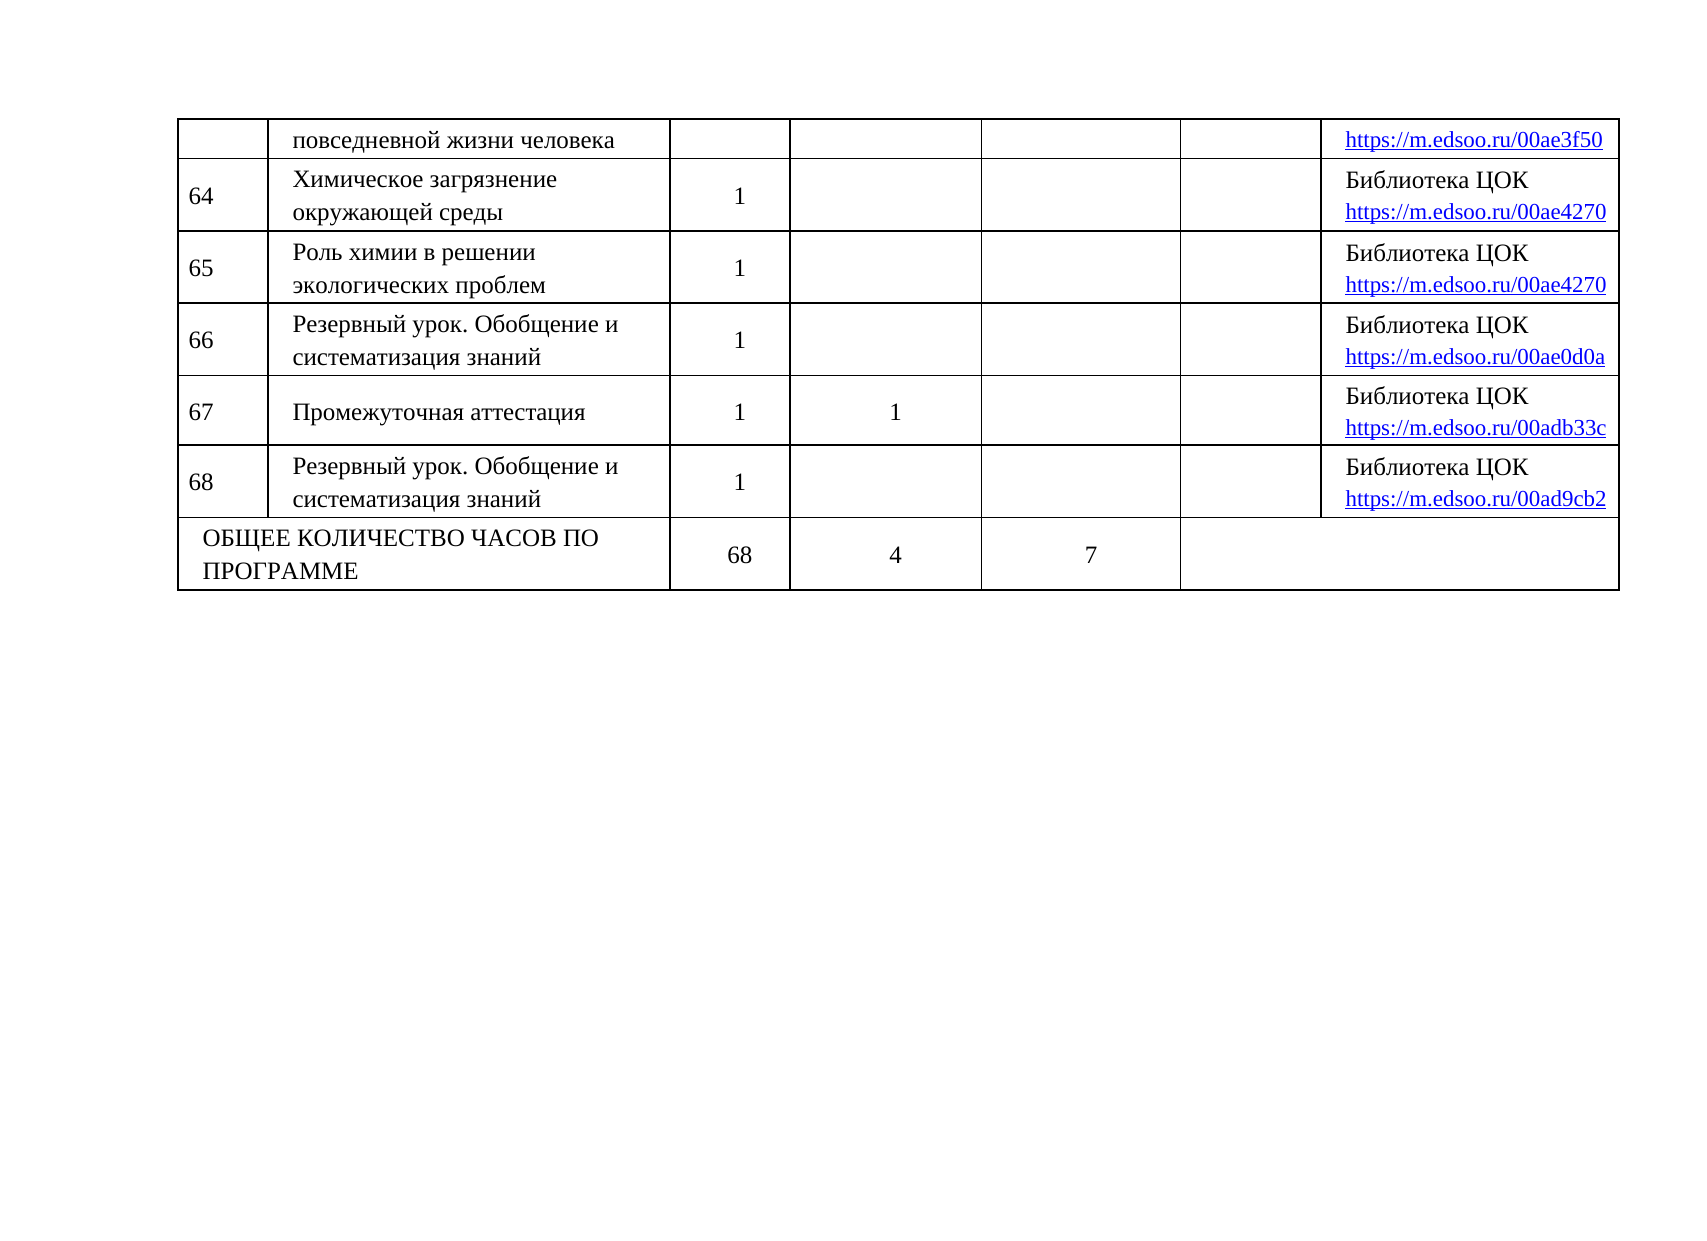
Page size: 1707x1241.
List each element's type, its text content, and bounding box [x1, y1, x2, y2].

table_cell Библиотека ЦОК https://m.edsoo.ru/00ad9cb2 [1322, 446, 1618, 517]
table_cell [982, 446, 1180, 517]
table_cell 1 [671, 232, 789, 302]
table_cell Резервный урок. Обобщение и систематизация знаний [269, 304, 669, 375]
table_cell [1181, 376, 1320, 444]
table_cell Роль химии в решении экологических проблем [269, 232, 669, 302]
table_cell Библиотека ЦОК https://m.edsoo.ru/00ae4270 [1322, 232, 1618, 302]
table_cell [791, 159, 981, 230]
table_cell 1 [671, 304, 789, 375]
table_cell [1181, 446, 1320, 517]
table_cell 7 [982, 518, 1180, 589]
table_cell 1 [671, 159, 789, 230]
table_cell [982, 120, 1180, 157]
table_cell Библиотека ЦОК https://m.edsoo.ru/00ae4270 [1322, 159, 1618, 230]
table_cell 63 [179, 120, 267, 157]
table_cell 1 [671, 120, 789, 157]
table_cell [269, 120, 669, 157]
table_cell [982, 159, 1180, 230]
table_cell 1 [791, 376, 981, 444]
table_cell Промежуточная аттестация [269, 376, 669, 444]
table_cell 68 [179, 446, 267, 517]
table_cell Библиотека ЦОК https://m.edsoo.ru/00adb33c [1322, 376, 1618, 444]
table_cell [1322, 120, 1618, 157]
table_cell 1 [671, 446, 789, 517]
table_cell [791, 446, 981, 517]
table_cell [982, 376, 1180, 444]
table_cell Библиотека ЦОК https://m.edsoo.ru/00ae0d0a [1322, 304, 1618, 375]
table_cell [1181, 232, 1320, 302]
table_cell [791, 304, 981, 375]
table_cell ОБЩЕЕ КОЛИЧЕСТВО ЧАСОВ ПО ПРОГРАММЕ [179, 518, 669, 589]
table_cell [1181, 159, 1320, 230]
table_cell [1181, 518, 1618, 589]
table_cell 4 [791, 518, 981, 589]
table_cell 64 [179, 159, 267, 230]
table_cell 67 [179, 376, 267, 444]
table_cell 65 [179, 232, 267, 302]
table_cell [791, 120, 981, 157]
table_cell [1181, 304, 1320, 375]
table_cell [982, 304, 1180, 375]
table_cell 66 [179, 304, 267, 375]
table_cell Химическое загрязнение окружающей среды [269, 159, 669, 230]
table_cell [791, 232, 981, 302]
table_cell [982, 232, 1180, 302]
table_cell 1 [671, 376, 789, 444]
table_cell 68 [671, 518, 789, 589]
table_cell [1181, 120, 1320, 157]
table_cell Резервный урок. Обобщение и систематизация знаний [269, 446, 669, 517]
